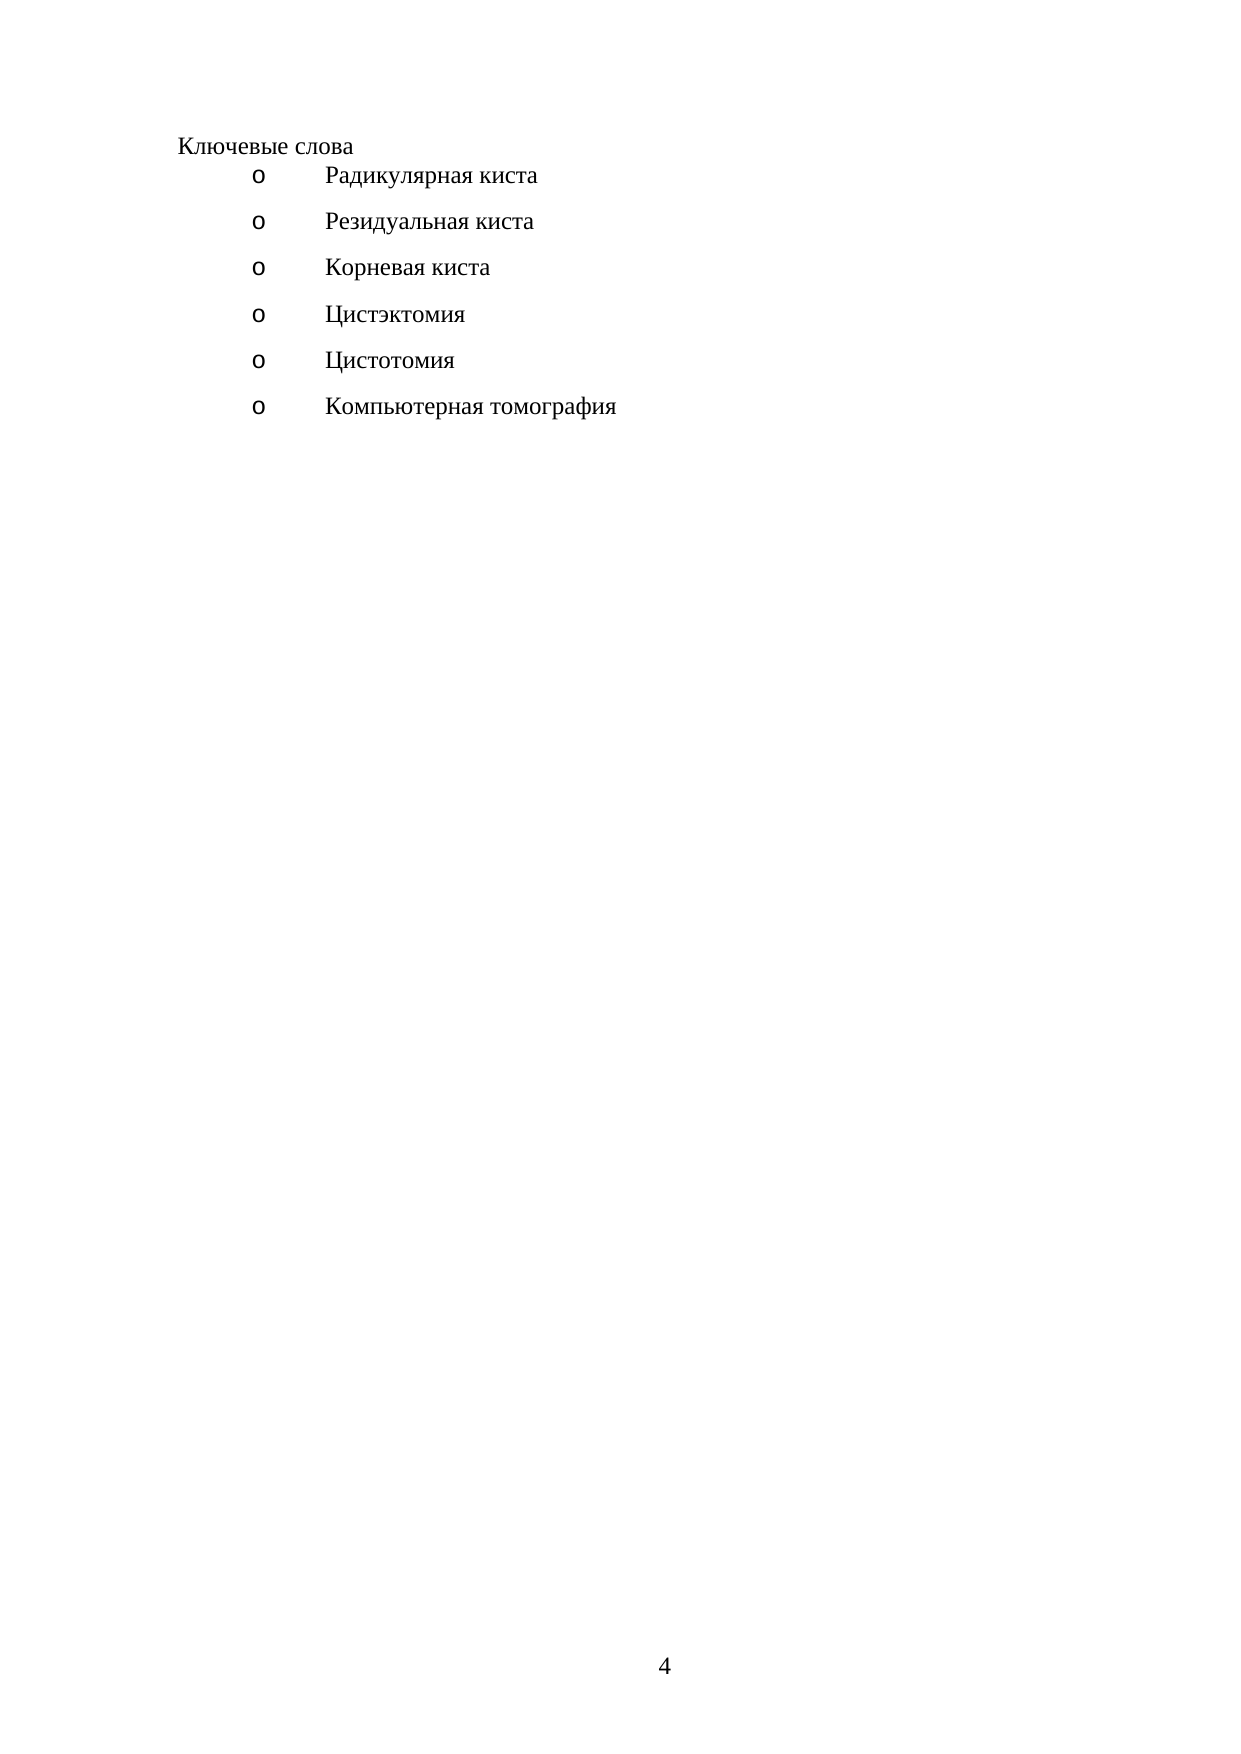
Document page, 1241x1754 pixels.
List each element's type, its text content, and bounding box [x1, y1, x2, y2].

list Радикулярная киста [177, 160, 1152, 191]
list Корневая киста [177, 252, 1152, 283]
list Цистэктомия [177, 299, 1152, 329]
list Резидуальная киста [177, 206, 1152, 237]
list Цистотомия [177, 345, 1152, 376]
list Компьютерная томография [177, 391, 1152, 422]
